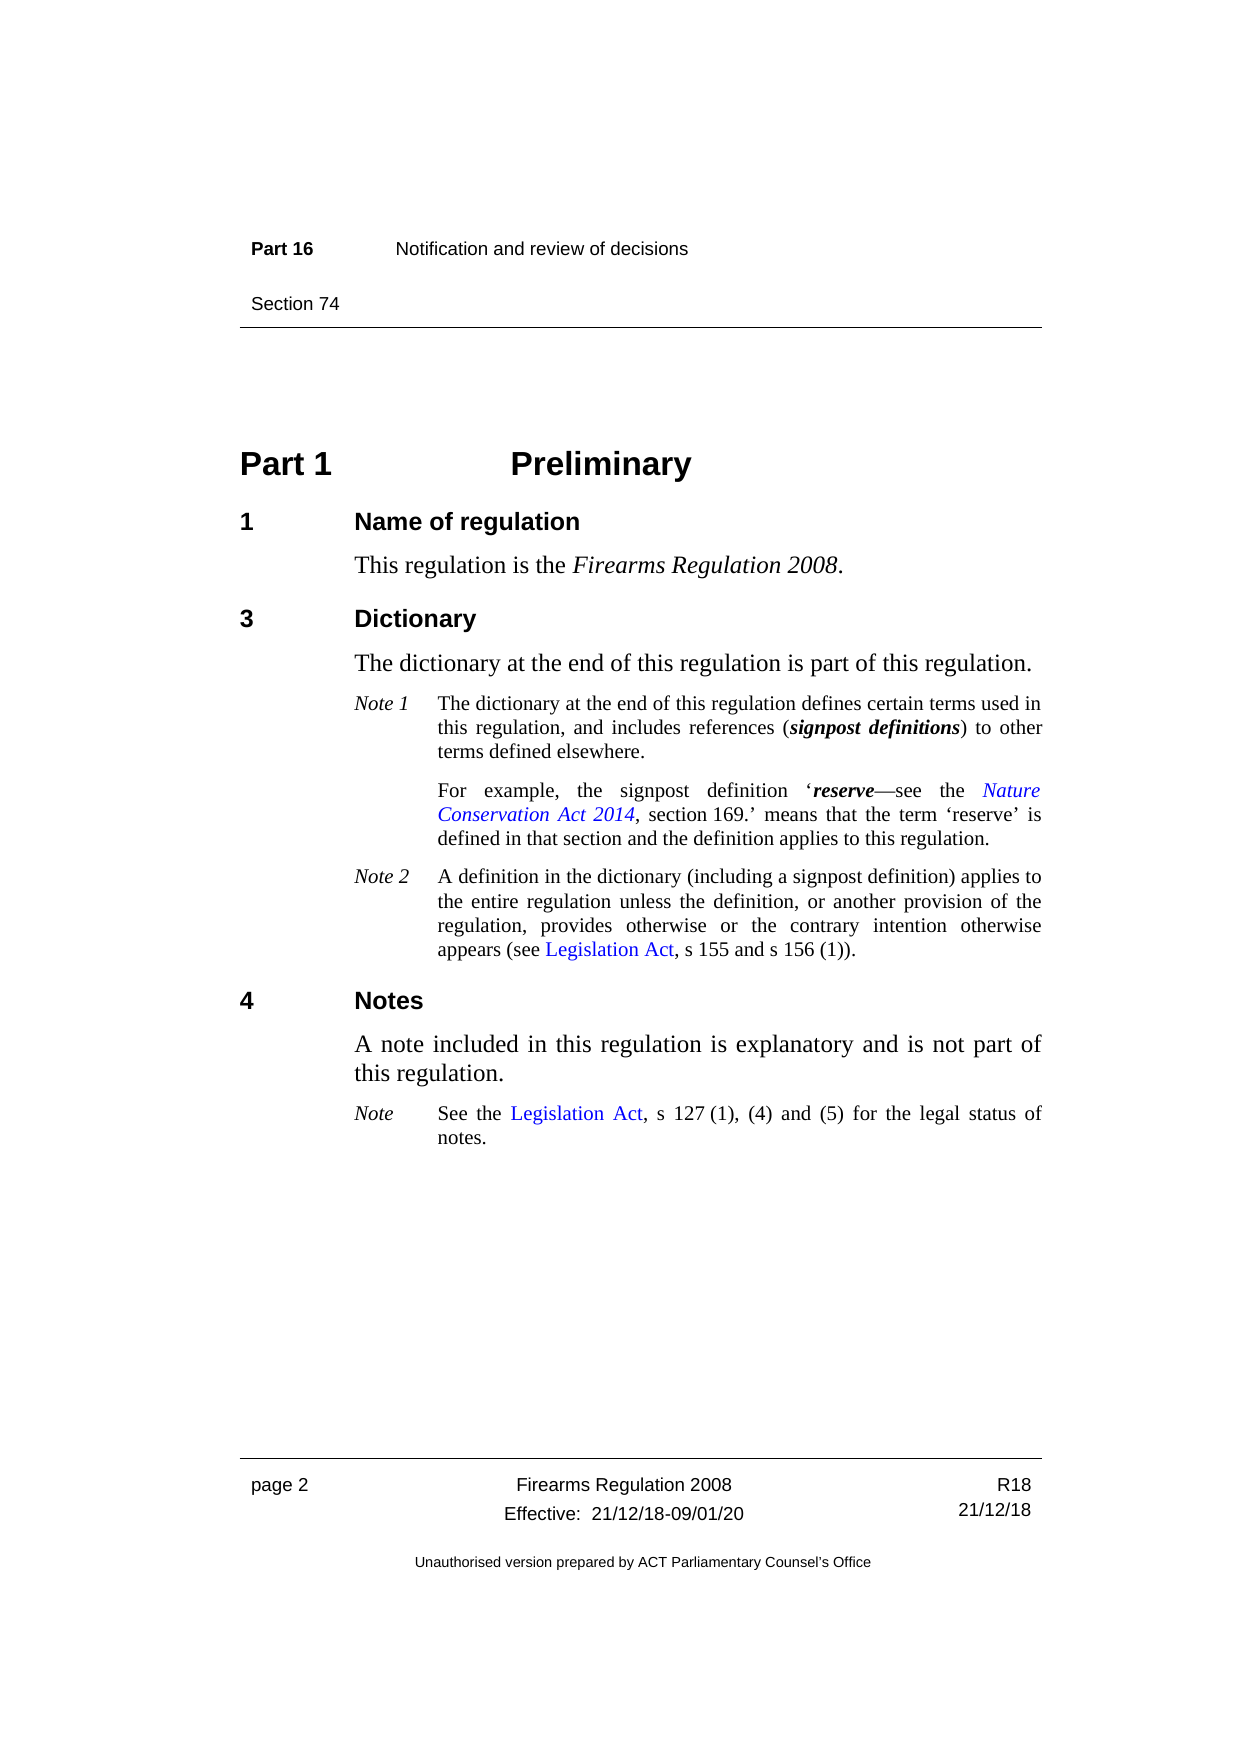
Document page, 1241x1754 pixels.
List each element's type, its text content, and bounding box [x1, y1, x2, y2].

text Note See the Legislation Act, s 127 (1), (4) and (5) for the legal status of notes. [354, 1101, 1042, 1149]
text Note 2 A definition in the dictionary (including a signpost definition) applies to the entire regulation unless the definition, or another provision of the regulation, provides otherwise or the contrary intention otherwise appears (see Legislation Act, s 155 and s 156 (1)). [354, 864, 1042, 961]
text A note included in this regulation is explanatory and is not part of this regulation. [354, 1029, 1042, 1087]
text For example, the signpost definition ‘reserve—see the Nature Conservation Act 2014, section 169.’ means that the term ‘reserve’ is defined in that section and the definition applies to this regulation. [354, 778, 1042, 850]
text Part 1 Preliminary [239, 444, 1042, 482]
text 4 Notes [239, 986, 1042, 1014]
text 1 Name of regulation [239, 507, 1042, 536]
text 3 Dictionary [239, 604, 1042, 633]
text The dictionary at the end of this regulation is part of this regulation. [354, 648, 1042, 676]
text This regulation is the Firearms Regulation 2008. [354, 551, 1042, 579]
text Note 1 The dictionary at the end of this regulation defines certain terms used in this regulation, and includes references (signpost definitions) to other terms defined elsewhere. [354, 691, 1042, 763]
